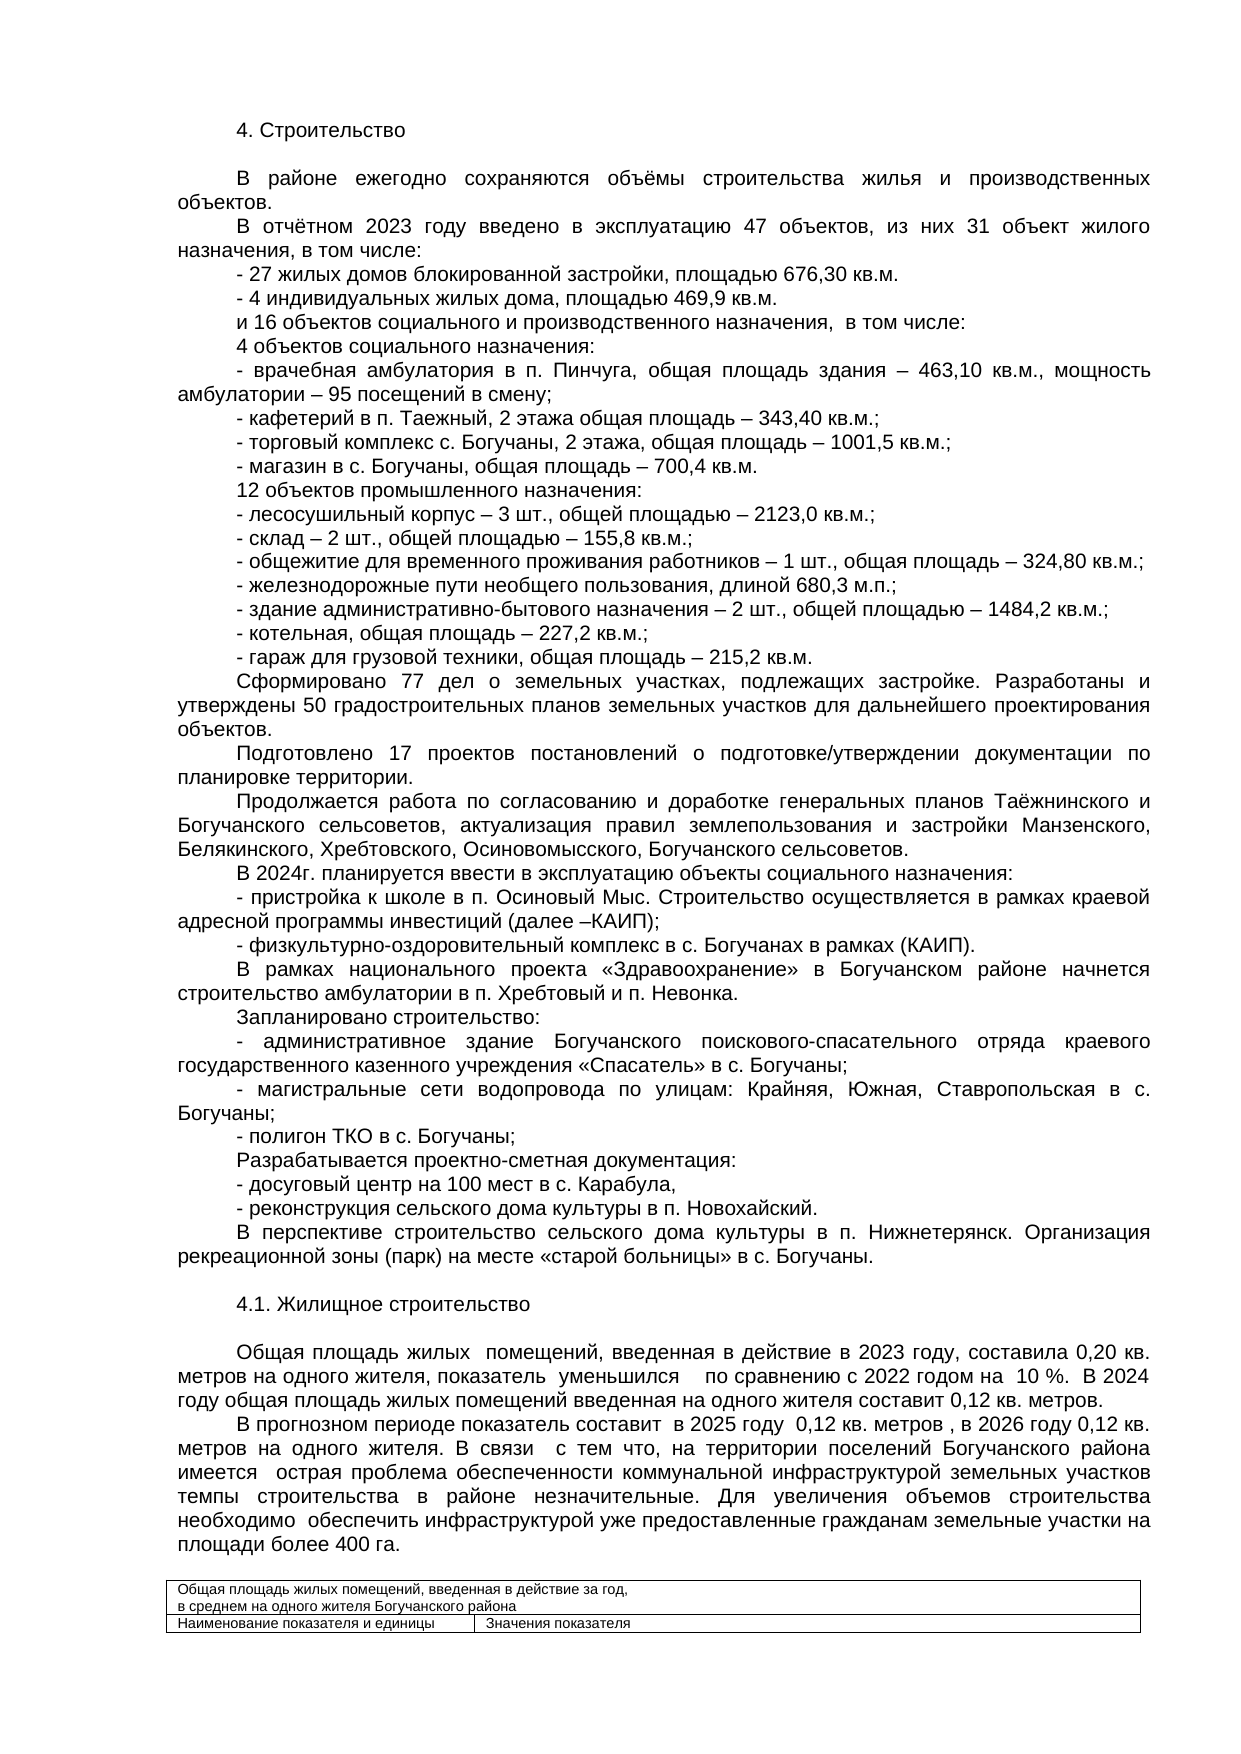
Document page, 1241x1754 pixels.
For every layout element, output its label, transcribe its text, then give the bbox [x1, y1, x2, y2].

text - врачебная амбулатория в п. Пинчуга, общая площадь здания – 463,10 кв.м., мощность амбулатории – 95 посещений в смену; [177, 358, 1152, 406]
text - административное здание Богучанского поискового-спасательного отряда краевого государственного казенного учреждения «Спасатель» в с. Богучаны; [177, 1028, 1152, 1076]
text - торговый комплекс с. Богучаны, 2 этажа, общая площадь – 1001,5 кв.м.; [177, 429, 1152, 453]
text - магазин в с. Богучаны, общая площадь – 700,4 кв.м. [177, 453, 1152, 477]
text - котельная, общая площадь – 227,2 кв.м.; [177, 621, 1152, 645]
text - 27 жилых домов блокированной застройки, площадью 676,30 кв.м. [177, 262, 1152, 286]
text В 2024г. планируется ввести в эксплуатацию объекты социального назначения: [177, 861, 1152, 885]
text - досуговый центр на 100 мест в с. Карабула, [177, 1172, 1152, 1196]
text В перспективе строительство сельского дома культуры в п. Нижнетерянск. Организация рекреационной зоны (парк) на месте «старой больницы» в с. Богучаны. [177, 1220, 1152, 1268]
text В отчётном 2023 году введено в эксплуатацию 47 объектов, из них 31 объект жилого назначения, в том числе: [177, 214, 1152, 262]
text Разрабатывается проектно-сметная документация: [177, 1148, 1152, 1172]
text 4.1. Жилищное строительство [177, 1292, 1152, 1316]
text Продолжается работа по согласованию и доработке генеральных планов Таёжнинского и Богучанского сельсоветов, актуализация правил землепользования и застройки Манзенского, Белякинского, Хребтовского, Осиновомысского, Богучанского сельсоветов. [177, 789, 1152, 861]
text - 4 индивидуальных жилых дома, площадью 469,9 кв.м. [177, 286, 1152, 310]
text Общая площадь жилых помещений, введенная в действие в 2023 году, составила 0,20 кв. метров на одного жителя, показатель уменьшился по сравнению с 2022 годом на 10 %. В 2024 году общая площадь жилых помещений введенная на одного жителя составит 0,12 кв. метров. [177, 1340, 1152, 1412]
text 4 объектов социального назначения: [177, 334, 1152, 358]
table_cell Значения показателя [475, 1615, 1140, 1632]
table_header Общая площадь жилых помещений, введенная в действие за год, в среднем на одного жителя Богучанского района [167, 1581, 1140, 1614]
text 4. Строительство [177, 118, 1152, 142]
text - здание административно-бытового назначения – 2 шт., общей площадью – 1484,2 кв.м.; [177, 597, 1152, 621]
text В рамках национального проекта «Здравоохранение» в Богучанском районе начнется строительство амбулатории в п. Хребтовый и п. Невонка. [177, 957, 1152, 1004]
text - кафетерий в п. Таежный, 2 этажа общая площадь – 343,40 кв.м.; [177, 406, 1152, 429]
text 12 объектов промышленного назначения: [177, 477, 1152, 501]
text - физкультурно-оздоровительный комплекс в с. Богучанах в рамках (КАИП). [177, 933, 1152, 957]
text - магистральные сети водопровода по улицам: Крайняя, Южная, Ставропольская в с. Богучаны; [177, 1076, 1152, 1124]
text Подготовлено 17 проектов постановлений о подготовке/утверждении документации по планировке территории. [177, 741, 1152, 789]
text - пристройка к школе в п. Осиновый Мыс. Строительство осуществляется в рамках краевой адресной программы инвестиций (далее –КАИП); [177, 885, 1152, 933]
text В районе ежегодно сохраняются объёмы строительства жилья и производственных объектов. [177, 166, 1152, 214]
text - гараж для грузовой техники, общая площадь – 215,2 кв.м. [177, 645, 1152, 669]
text Сформировано 77 дел о земельных участках, подлежащих застройке. Разработаны и утверждены 50 градостроительных планов земельных участков для дальнейшего проектирования объектов. [177, 669, 1152, 741]
text Запланировано строительство: [177, 1004, 1152, 1028]
text - общежитие для временного проживания работников – 1 шт., общая площадь – 324,80 кв.м.; [177, 549, 1152, 573]
text - склад – 2 шт., общей площадью – 155,8 кв.м.; [177, 525, 1152, 549]
text - железнодорожные пути необщего пользования, длиной 680,3 м.п.; [177, 573, 1152, 597]
text - реконструкция сельского дома культуры в п. Новохайский. [177, 1196, 1152, 1220]
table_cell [167, 1615, 474, 1632]
text В прогнозном периоде показатель составит в 2025 году 0,12 кв. метров , в 2026 году 0,12 кв. метров на одного жителя. В связи с тем что, на территории поселений Богучанского района имеется острая проблема обеспеченности коммунальной инфраструктурой земельных участков темпы строительства в районе незначительные. Для увеличения объемов строительства необходимо обеспечить инфраструктурой уже предоставленные гражданам земельные участки на площади более 400 га. [177, 1412, 1152, 1556]
text и 16 объектов социального и производственного назначения, в том числе: [177, 310, 1152, 334]
text - полигон ТКО в с. Богучаны; [177, 1124, 1152, 1148]
text - лесосушильный корпус – 3 шт., общей площадью – 2123,0 кв.м.; [177, 501, 1152, 525]
